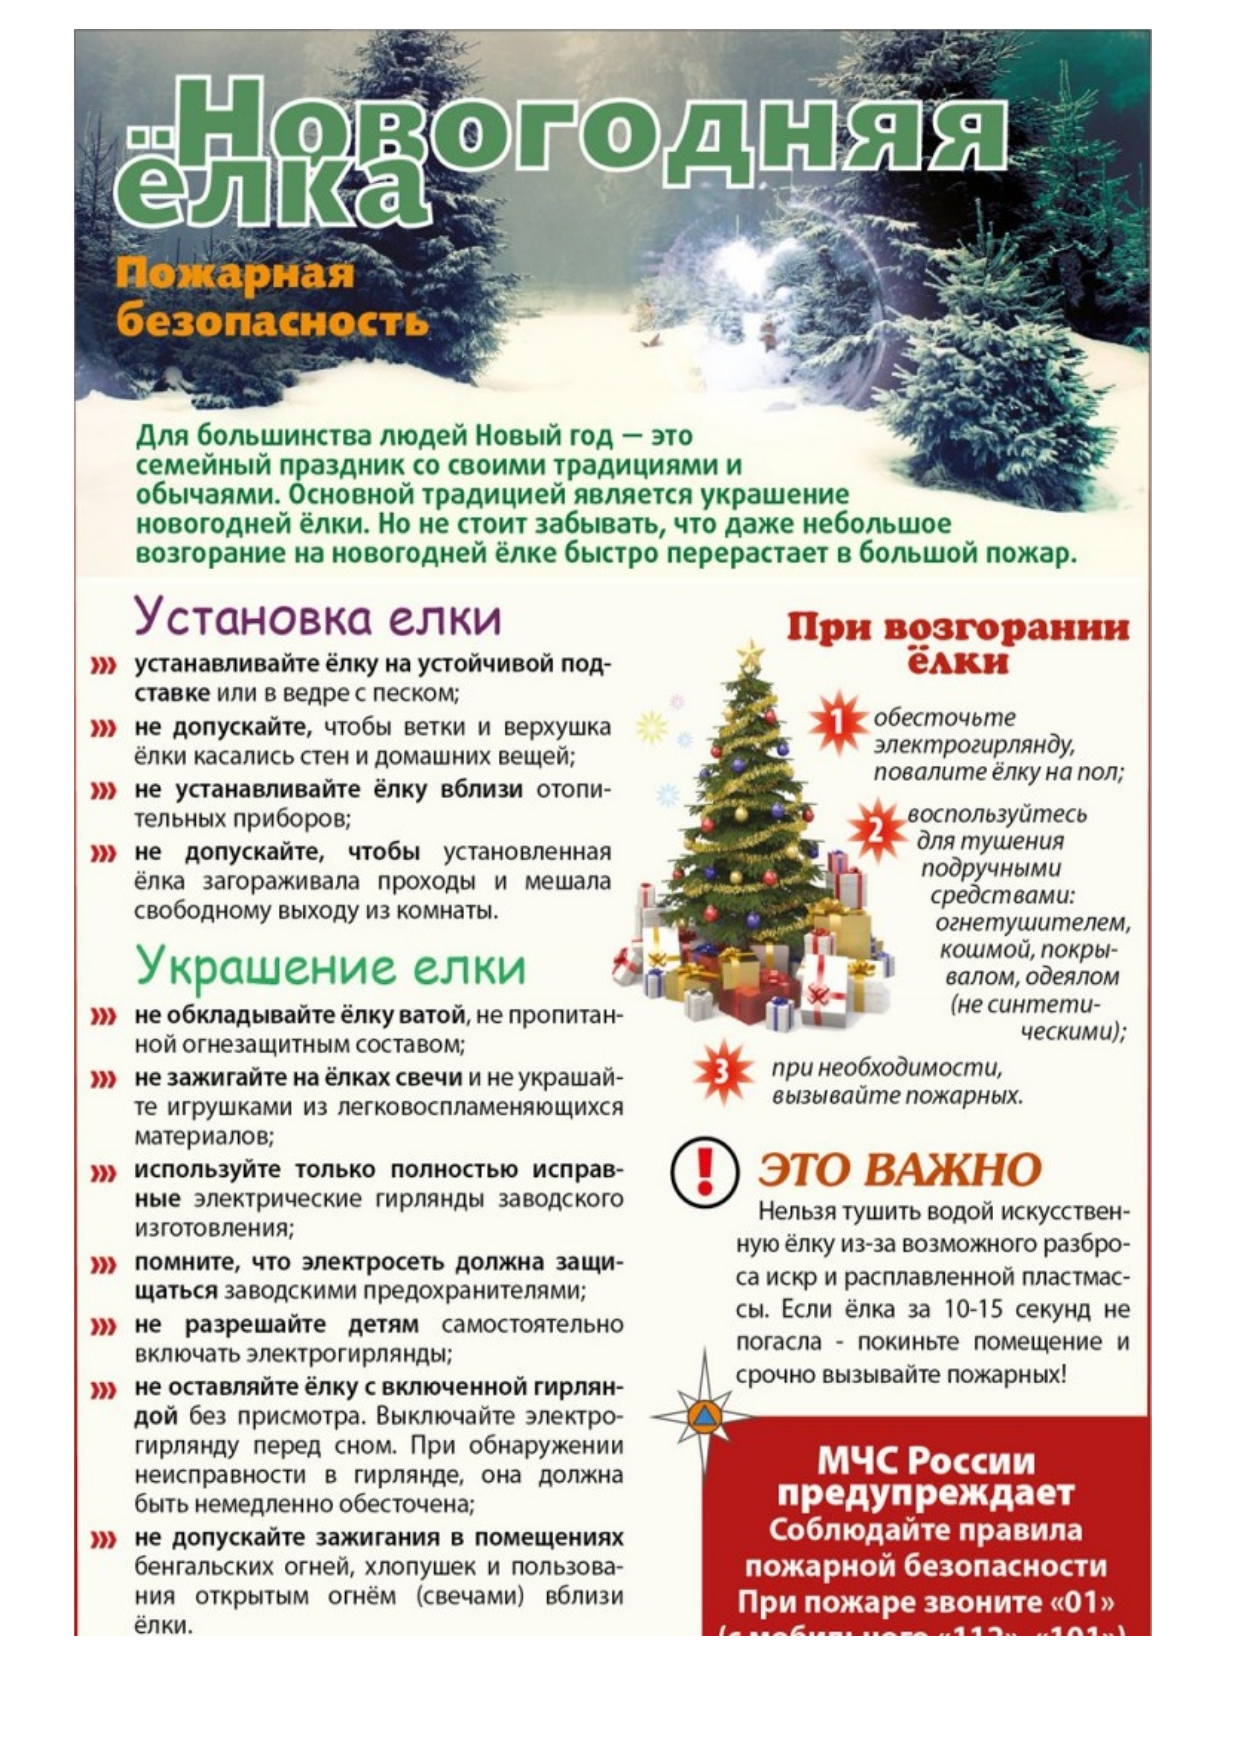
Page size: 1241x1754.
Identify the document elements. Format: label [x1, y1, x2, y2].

picture [73, 29, 1152, 1636]
